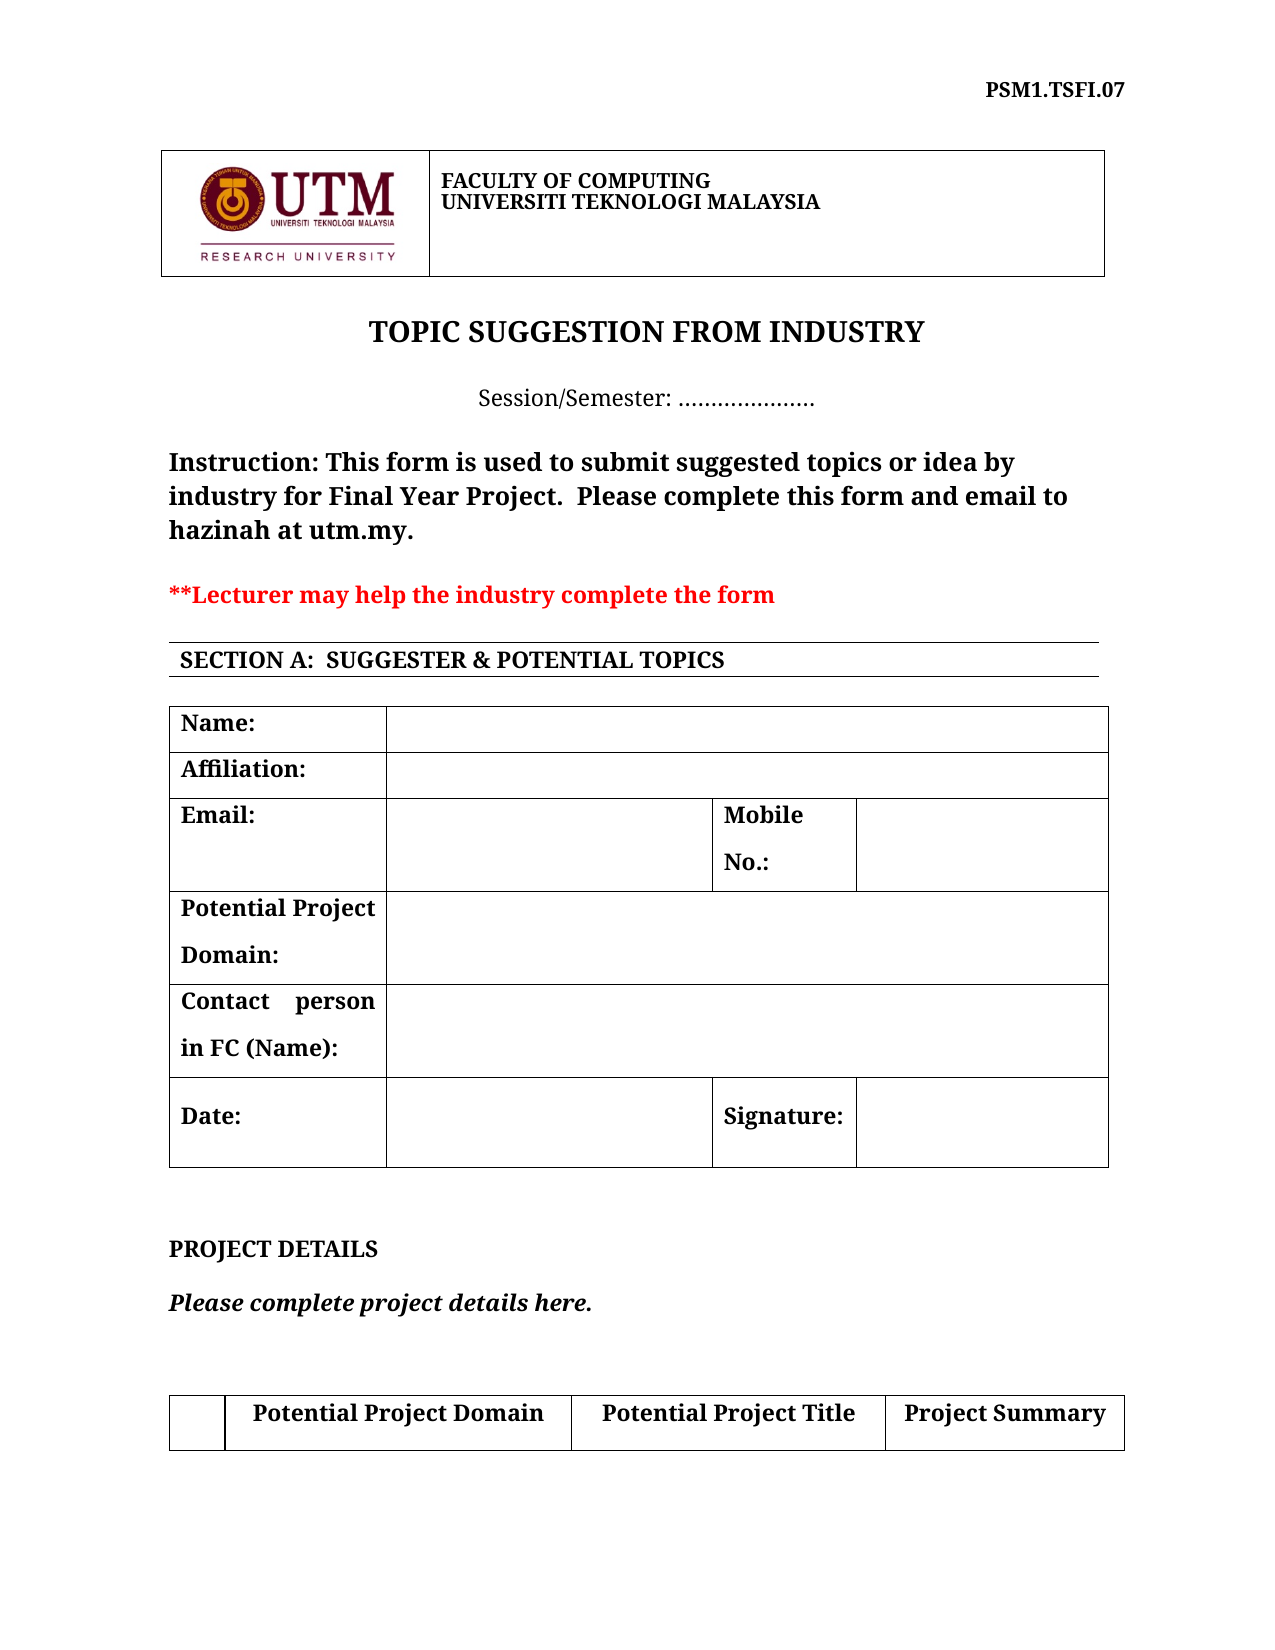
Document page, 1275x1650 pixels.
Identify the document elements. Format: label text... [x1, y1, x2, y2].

table_header [162, 151, 429, 276]
text TOPIC SUGGESTION FROM INDUSTRY [169, 311, 1125, 351]
table_cell [387, 799, 712, 891]
table_header [170, 1396, 224, 1450]
table_header SECTION A: SUGGESTER & POTENTIAL TOPICS [169, 643, 1099, 676]
picture [173, 163, 419, 264]
text PROJECT DETAILS [169, 1233, 1125, 1264]
table_cell [387, 753, 1108, 798]
table_cell Potential Project Domain: [170, 892, 386, 984]
table_cell Email: [170, 799, 386, 891]
table_cell [857, 1078, 1108, 1167]
table_cell [387, 892, 1108, 984]
table_header Name: [170, 707, 386, 752]
text Please complete project details here. [169, 1287, 1125, 1318]
table_cell Date: [170, 1078, 386, 1167]
table_cell Affiliation: [170, 753, 386, 798]
text **Lecturer may help the industry complete the form [169, 579, 1125, 611]
table_cell [387, 985, 1108, 1077]
table_header Potential Project Title [572, 1396, 885, 1450]
table_cell Signature: [713, 1078, 856, 1167]
table_cell [387, 1078, 712, 1167]
table_cell Contact person in FC (Name): [170, 985, 386, 1077]
table_header [387, 707, 1108, 752]
table_cell [857, 799, 1108, 891]
table_header Potential Project Domain [226, 1396, 571, 1450]
text Instruction: This form is used to submit suggested topics or idea by industry for Final Year Project. Please complete this form and email to hazinah at utm.my. [169, 444, 1125, 547]
table_header FACULTY OF COMPUTING UNIVERSITI TEKNOLOGI MALAYSIA [430, 151, 1104, 276]
table_header Project Summary [886, 1396, 1124, 1450]
text Session/Semester: ………………… [169, 382, 1125, 413]
table_cell Mobile No.: [713, 799, 856, 891]
